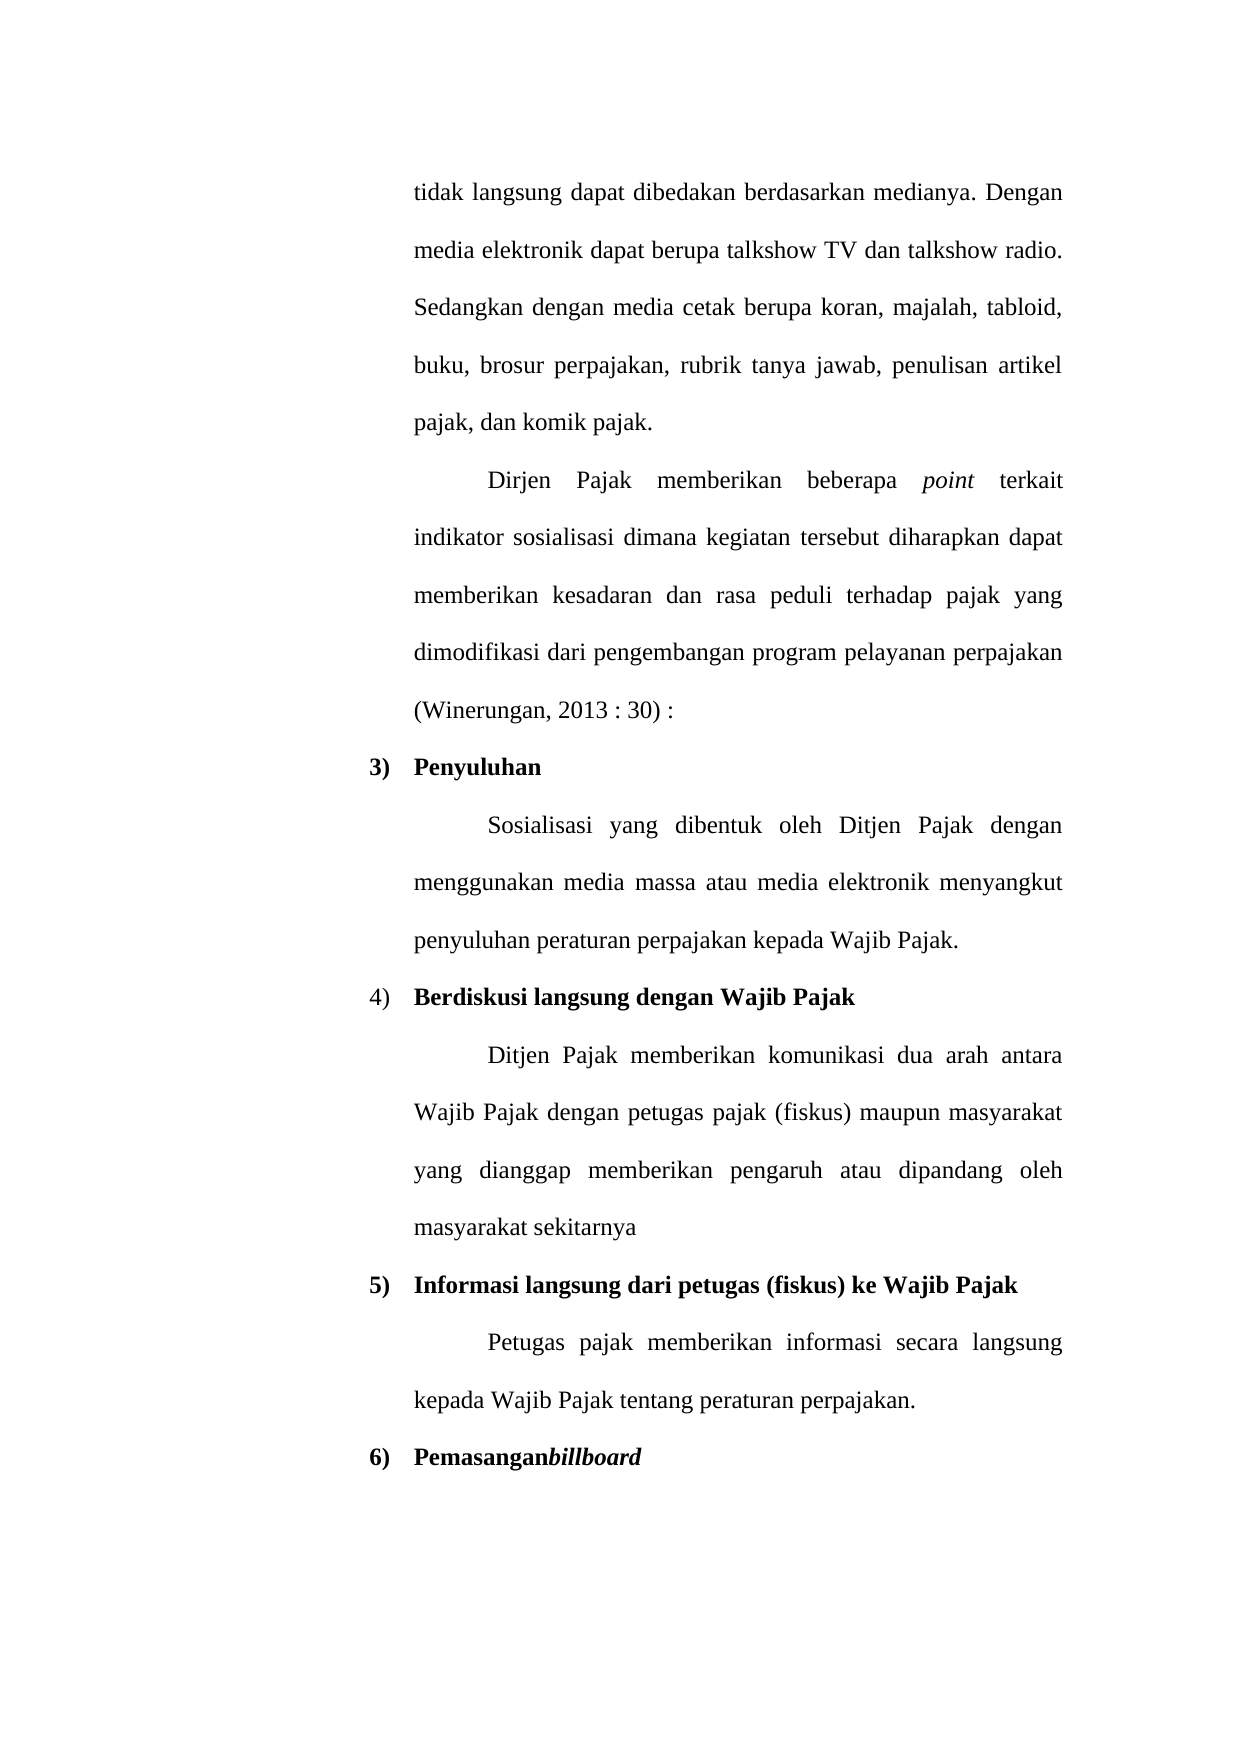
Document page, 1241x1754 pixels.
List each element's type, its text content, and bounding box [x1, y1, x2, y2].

text Dirjen Pajak memberikan beberapa point terkait indikator sosialisasi dimana kegiatan tersebut diharapkan dapat memberikan kesadaran dan rasa peduli terhadap pajak yang dimodifikasi dari pengembangan program pelayanan perpajakan (Winerungan, 2013 : 30) : [413, 465, 1063, 723]
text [413, 177, 1063, 436]
text Petugas pajak memberikan informasi secara langsung kepada Wajib Pajak tentang peraturan perpajakan. [413, 1327, 1063, 1413]
list Berdiskusi langsung dengan Wajib Pajak [369, 982, 1063, 1011]
text Ditjen Pajak memberikan komunikasi dua arah antara Wajib Pajak dengan petugas pajak (fiskus) maupun masyarakat yang dianggap memberikan pengaruh atau dipandang oleh masyarakat sekitarnya [413, 1040, 1063, 1241]
list Informasi langsung dari petugas (fiskus) ke Wajib Pajak [369, 1270, 1063, 1298]
text Sosialisasi yang dibentuk oleh Ditjen Pajak dengan menggunakan media massa atau media elektronik menyangkut penyuluhan peraturan perpajakan kepada Wajib Pajak. [413, 810, 1063, 953]
list Pemasanganbillboard [369, 1442, 1063, 1471]
list Penyuluhan [369, 752, 1063, 781]
